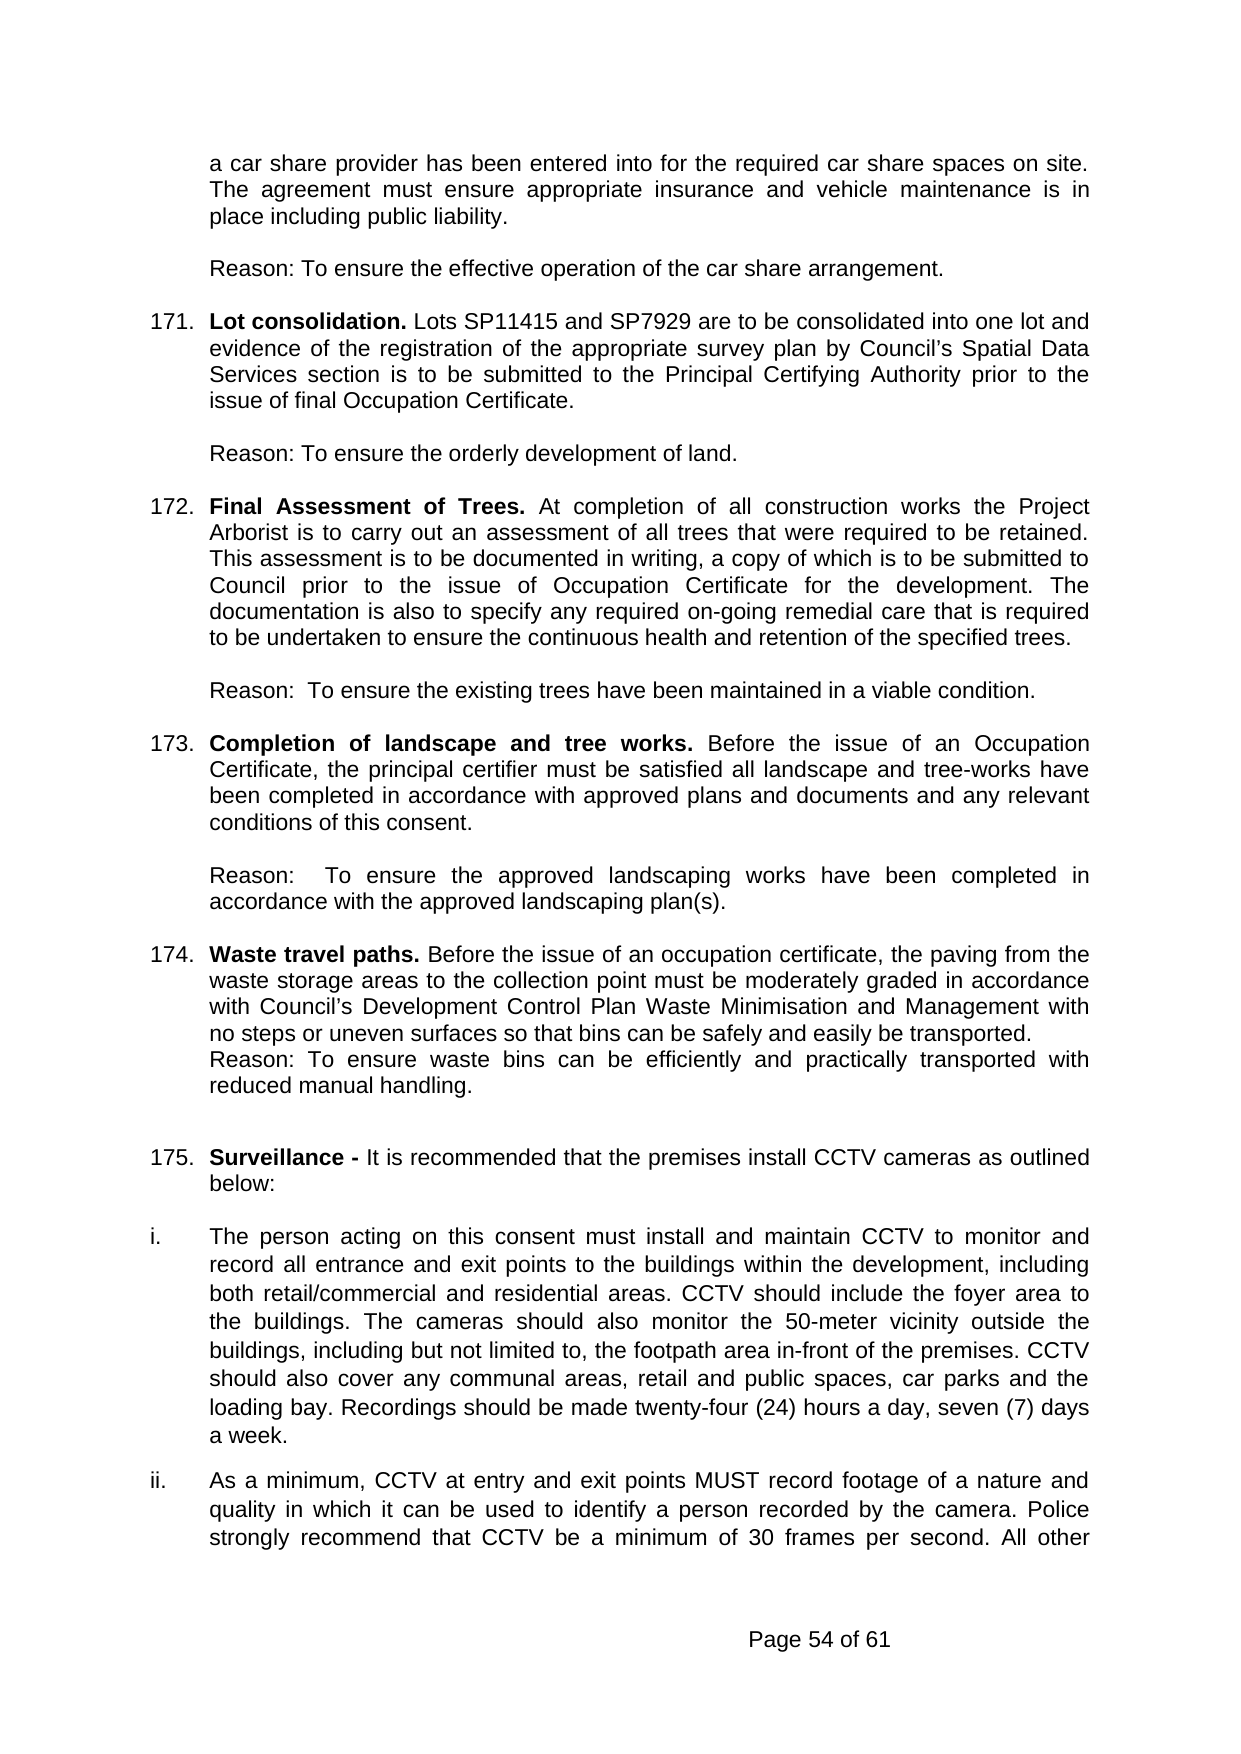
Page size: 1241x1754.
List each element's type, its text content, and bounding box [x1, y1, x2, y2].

text Reason: To ensure the existing trees have been maintained in a viable condition. [150, 677, 1090, 703]
text Reason: To ensure the effective operation of the car share arrangement. [209, 255, 1090, 282]
list Surveillance - It is recommended that the premises install CCTV cameras as outlined below: [150, 1144, 1090, 1197]
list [150, 150, 1090, 229]
text Reason: To ensure the approved landscaping works have been completed in accordance with the approved landscaping plan(s). [209, 862, 1090, 914]
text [150, 1467, 1090, 1550]
text i. The person acting on this consent must install and maintain CCTV to monitor and record all entrance and exit points to the buildings within the development, including both retail/commercial and residential areas. CCTV should include the foyer area to the buildings. The cameras should also monitor the 50-meter vicinity outside the buildings, including but not limited to, the footpath area in-front of the premises. CCTV should also cover any communal areas, retail and public spaces, car parks and the loading bay. Recordings should be made twenty-four (24) hours a day, seven (7) days a week. [150, 1223, 1090, 1448]
list Final Assessment of Trees. At completion of all construction works the Project Arborist is to carry out an assessment of all trees that were required to be retained. This assessment is to be documented in writing, a copy of which is to be submitted to Council prior to the issue of Occupation Certificate for the development. The documentation is also to specify any required on-going remedial care that is required to be undertaken to ensure the continuous health and retention of the specified trees. [150, 493, 1090, 651]
text Reason: To ensure waste bins can be efficiently and practically transported with reduced manual handling. [209, 1046, 1090, 1099]
text Reason: To ensure the orderly development of land. [209, 440, 1090, 466]
list Lot consolidation. Lots SP11415 and SP7929 are to be consolidated into one lot and evidence of the registration of the appropriate survey plan by Council’s Spatial Data Services section is to be submitted to the Principal Certifying Authority prior to the issue of final Occupation Certificate. [150, 308, 1090, 413]
list Waste travel paths. Before the issue of an occupation certificate, the paving from the waste storage areas to the collection point must be moderately graded in accordance with Council’s Development Control Plan Waste Minimisation and Management with no steps or uneven surfaces so that bins can be safely and easily be transported. [150, 941, 1090, 1046]
list Completion of landscape and tree works. Before the issue of an Occupation Certificate, the principal certifier must be satisfied all landscape and tree-works have been completed in accordance with approved plans and documents and any relevant conditions of this consent. [150, 730, 1090, 835]
